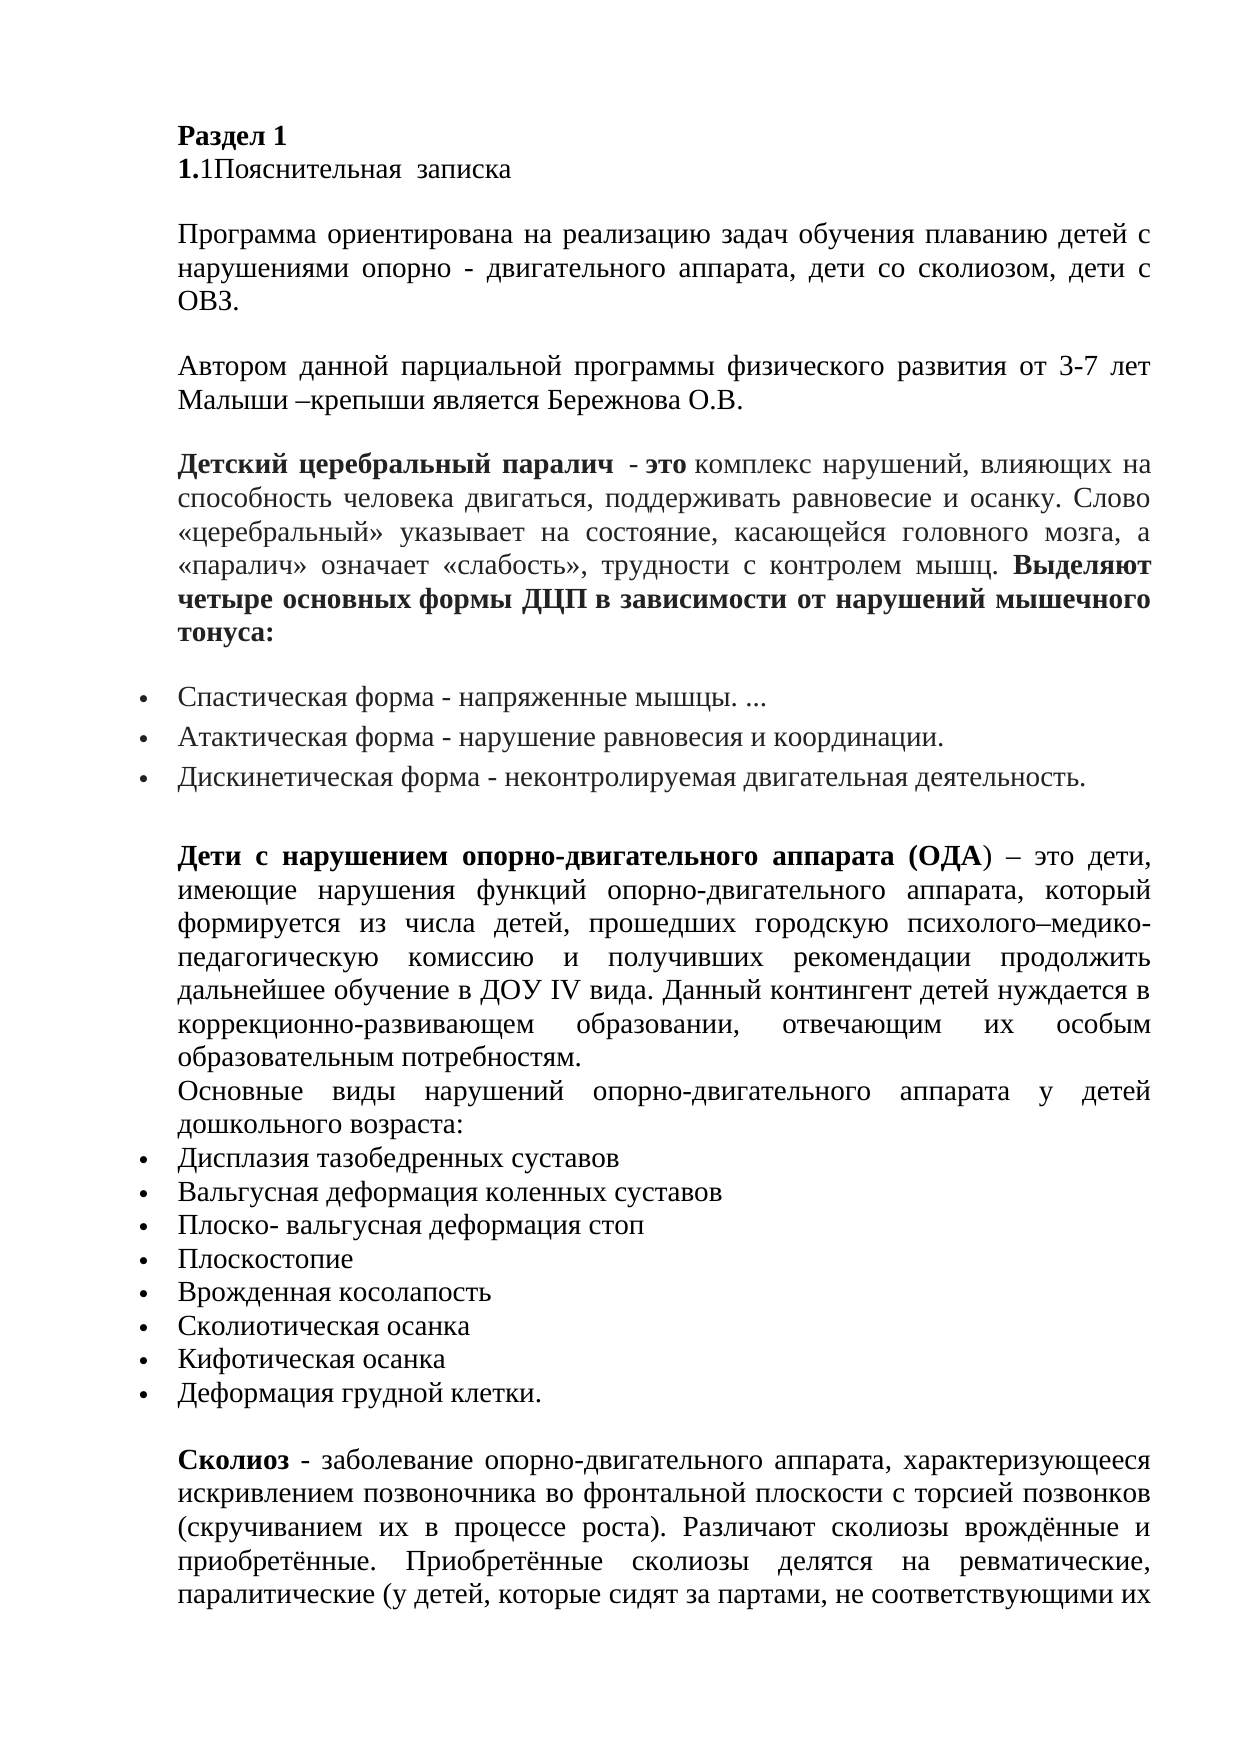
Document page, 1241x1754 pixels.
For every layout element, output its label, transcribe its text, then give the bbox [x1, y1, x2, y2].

list Плоско- вальгусная деформация стоп [140, 1207, 1152, 1241]
list Врожденная косолапость [140, 1274, 1152, 1308]
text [177, 1442, 1152, 1610]
list Дискинетическая форма - неконтролируемая двигательная деятельность. [140, 759, 1152, 792]
text Автором данной парциальной программы физического развития от 3-7 лет Малыши –крепыши является Бережнова О.В. [177, 348, 1152, 415]
list Сколиотическая осанка [140, 1308, 1152, 1341]
text Дети с нарушением опорно-двигательного аппарата (ОДА) – это дети, имеющие нарушения функций опорно-двигательного аппарата, который формируется из числа детей, прошедших городскую психолого–медико-педагогическую комиссию и получивших рекомендации продолжить дальнейшее обучение в ДОУ IV вида. Данный контингент детей нуждается в коррекционно-развивающем образовании, отвечающим их особым образовательным потребностям. [177, 838, 1152, 1073]
list Деформация грудной клетки. [140, 1375, 1152, 1408]
text Основные виды нарушений опорно-двигательного аппарата у детей дошкольного возраста: [177, 1073, 1152, 1140]
list Атактическая форма - нарушение равновесия и координации. [140, 719, 1152, 752]
text Детский церебральный паралич - это комплекс нарушений, влияющих на способность человека двигаться, поддерживать равновесие и осанку. Слово «церебральный» указывает на состояние, касающейся головного мозга, а «паралич» означает «слабость», трудности с контролем мышц. Выделяют четыре основных формы ДЦП в зависимости от нарушений мышечного тонуса: [177, 547, 1152, 648]
text Раздел 1 [177, 118, 1152, 152]
list Кифотическая осанка [140, 1341, 1152, 1375]
text 1.1Пояснительная записка [177, 152, 1152, 185]
list Дисплазия тазобедренных суставов [140, 1140, 1152, 1174]
list Плоскостопие [140, 1241, 1152, 1274]
text Программа ориентирована на реализацию задач обучения плаванию детей с нарушениями опорно - двигательного аппарата, дети со сколиозом, дети с ОВЗ. [177, 216, 1152, 317]
list Спастическая форма - напряженные мышцы. ... [140, 679, 1152, 713]
list Вальгусная деформация коленных суставов [140, 1174, 1152, 1207]
